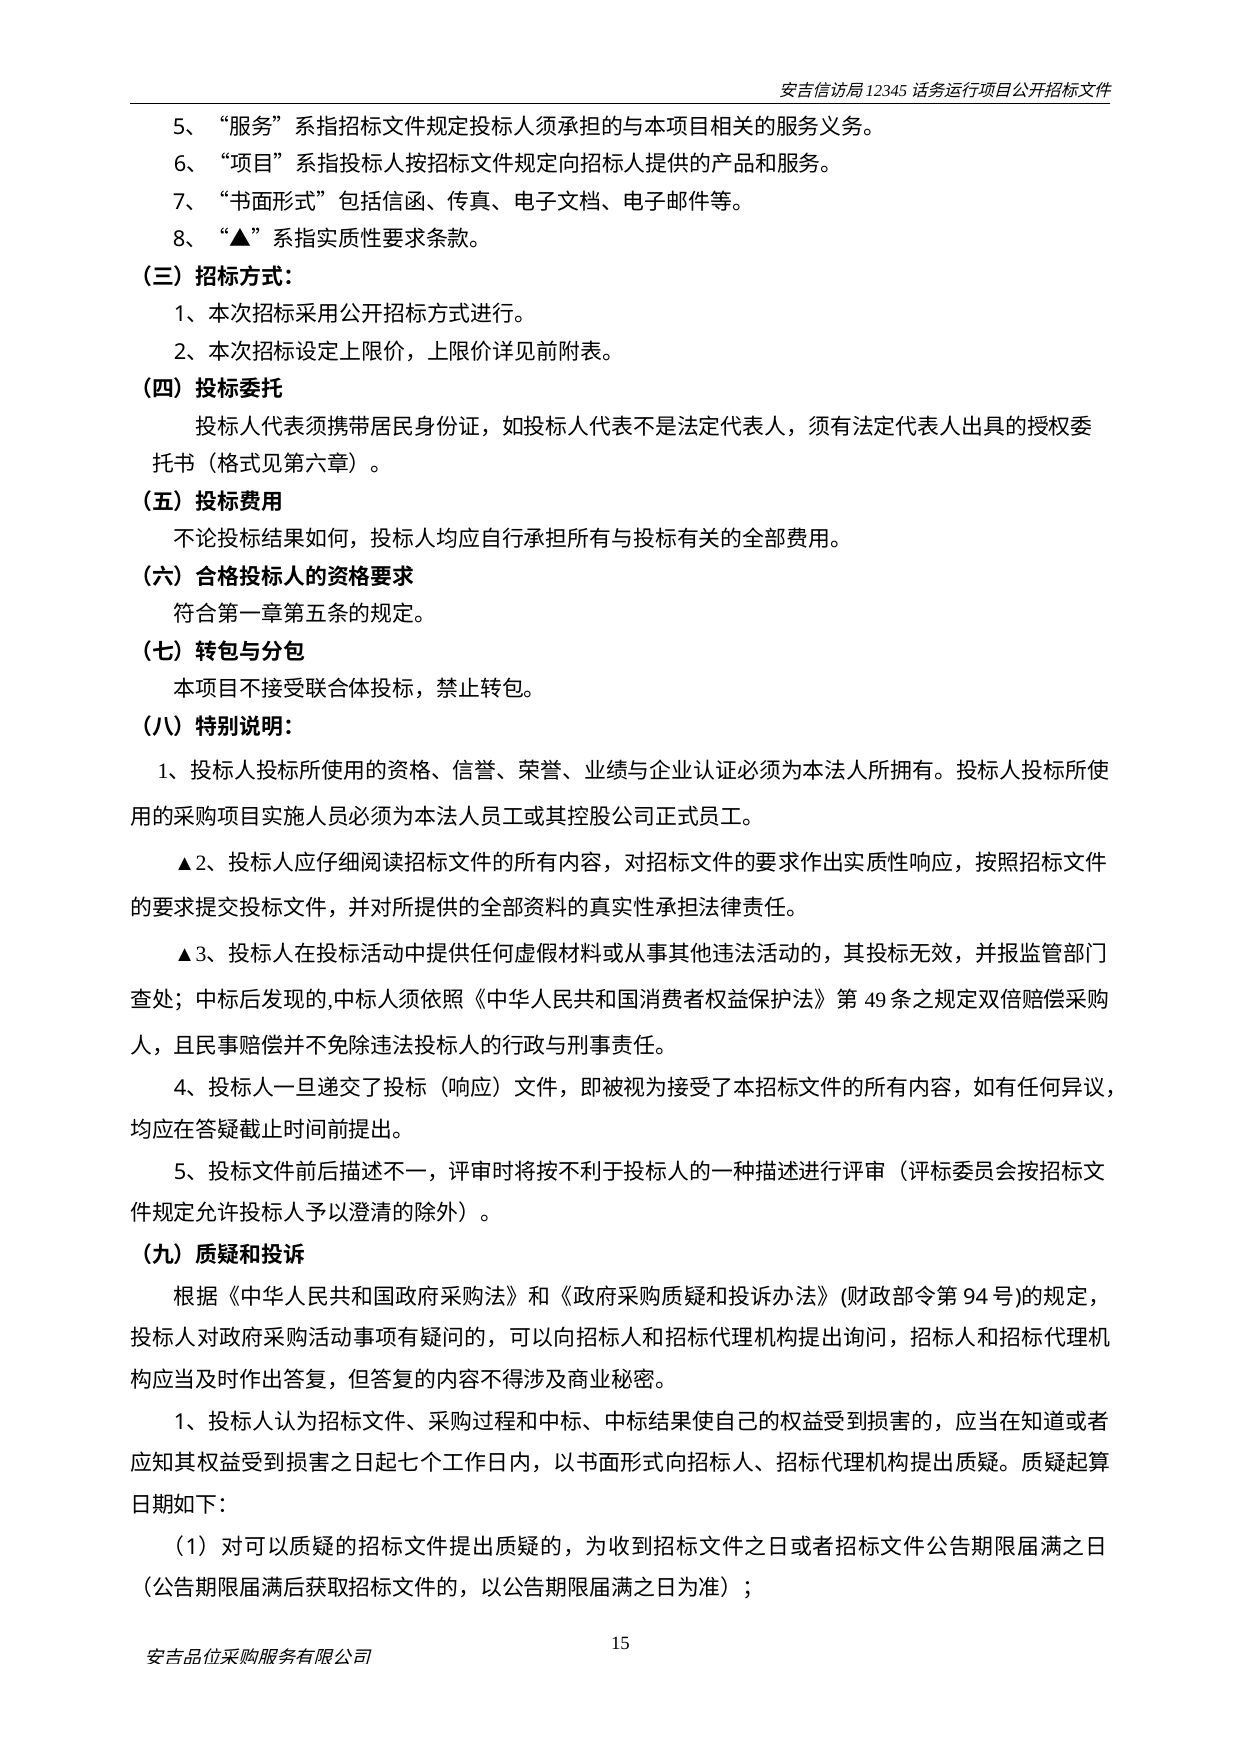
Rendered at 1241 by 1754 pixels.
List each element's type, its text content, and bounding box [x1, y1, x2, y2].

text 1、投标人投标所使用的资格、信誉、荣誉、业绩与企业认证必须为本法人所拥有。投标人投标所使用的采购项目实施人员必须为本法人员工或其控股公司正式员工。 [130, 742, 1110, 833]
text 根据《中华人民共和国政府采购法》和《政府采购质疑和投诉办法》(财政部令第94号)的规定，投标人对政府采购活动事项有疑问的，可以向招标人和招标代理机构提出询问，招标人和招标代理机构应当及时作出答复，但答复的内容不得涉及商业秘密。 [130, 1271, 1110, 1396]
text ▲3、投标人在投标活动中提供任何虚假材料或从事其他违法活动的，其投标无效，并报监管部门查处；中标后发现的,中标人须依照《中华人民共和国消费者权益保护法》第49条之规定双倍赔偿采购人，且民事赔偿并不免除违法投标人的行政与刑事责任。 [130, 925, 1110, 1062]
text 5、“服务”系指招标文件规定投标人须承担的与本项目相关的服务义务。 [130, 104, 1110, 142]
text 4、投标人一旦递交了投标（响应）文件，即被视为接受了本招标文件的所有内容，如有任何异议，均应在答疑截止时间前提出。 [130, 1062, 1110, 1146]
text 不论投标结果如何，投标人均应自行承担所有与投标有关的全部费用。 [130, 517, 1110, 554]
text 8、“▲”系指实质性要求条款。 [130, 217, 1110, 254]
text （1）对可以质疑的招标文件提出质疑的，为收到招标文件之日或者招标文件公告期限届满之日（公告期限届满后获取招标文件的，以公告期限届满之日为准）； [130, 1521, 1110, 1604]
text 1、本次招标采用公开招标方式进行。 [130, 292, 1110, 329]
text 7、“书面形式”包括信函、传真、电子文档、电子邮件等。 [130, 179, 1110, 217]
text （六）合格投标人的资格要求 [130, 554, 1110, 592]
text （三）招标方式： [130, 254, 1110, 292]
text （五）投标费用 [130, 479, 1110, 517]
text 符合第一章第五条的规定。 [130, 592, 1110, 629]
text （九）质疑和投诉 [130, 1229, 1110, 1271]
text 6、“项目”系指投标人按招标文件规定向招标人提供的产品和服务。 [130, 142, 1110, 179]
text 5、投标文件前后描述不一，评审时将按不利于投标人的一种描述进行评审（评标委员会按招标文件规定允许投标人予以澄清的除外）。 [130, 1146, 1110, 1229]
text （七）转包与分包 [130, 629, 1110, 667]
text 本项目不接受联合体投标，禁止转包。 [130, 667, 1110, 704]
list 特别说明： [130, 704, 1110, 742]
text 投标人代表须携带居民身份证，如投标人代表不是法定代表人，须有法定代表人出具的授权委托书（格式见第六章）。 [152, 404, 1110, 479]
text 2、本次招标设定上限价，上限价详见前附表。 [130, 329, 1110, 367]
text （四）投标委托 [130, 367, 1110, 404]
text ▲2、投标人应仔细阅读招标文件的所有内容，对招标文件的要求作出实质性响应，按照招标文件的要求提交投标文件，并对所提供的全部资料的真实性承担法律责任。 [130, 833, 1110, 925]
text 1、投标人认为招标文件、采购过程和中标、中标结果使自己的权益受到损害的，应当在知道或者应知其权益受到损害之日起七个工作日内，以书面形式向招标人、招标代理机构提出质疑。质疑起算日期如下： [130, 1396, 1110, 1521]
